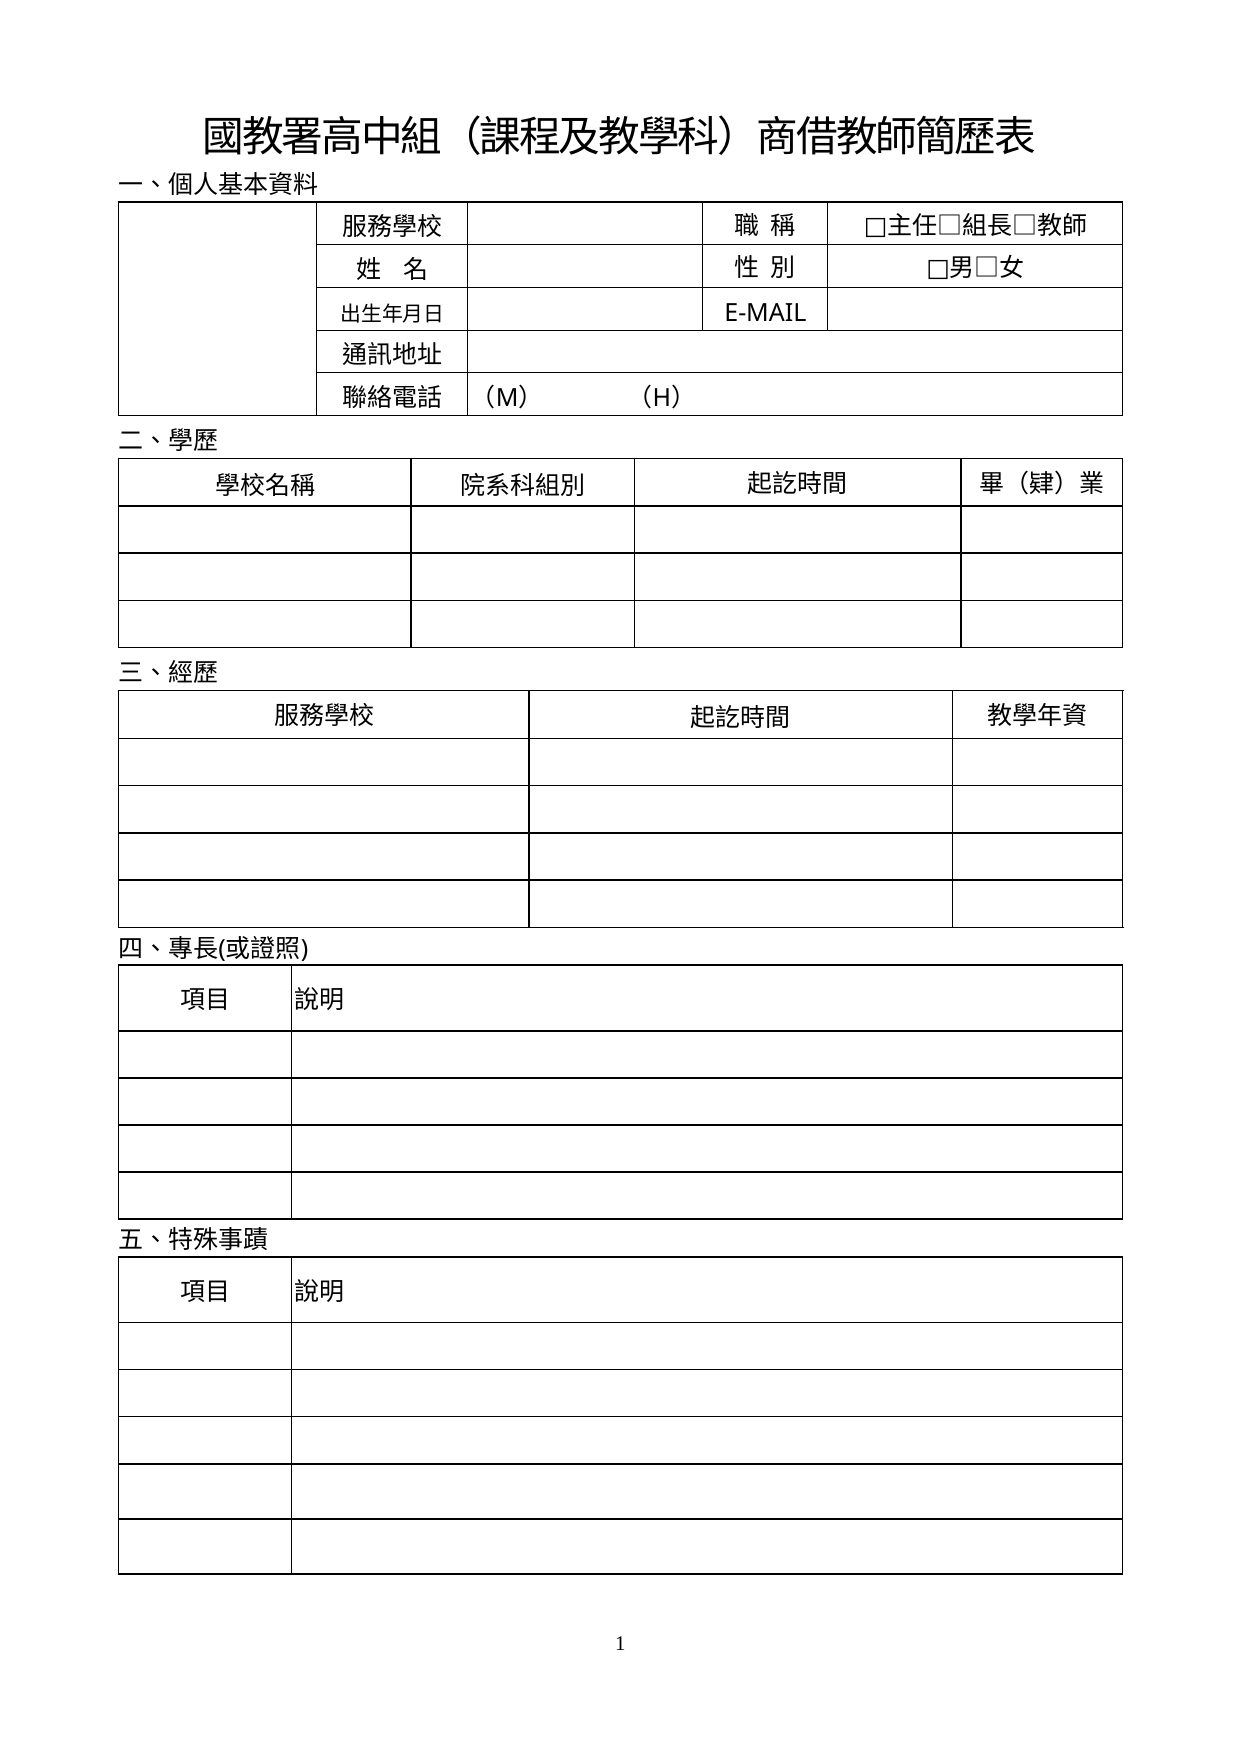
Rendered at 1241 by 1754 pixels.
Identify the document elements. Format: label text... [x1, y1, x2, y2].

table_cell [468, 288, 702, 329]
text 國教署高中組（課程及教學科）商借教師簡歷表 [118, 118, 1122, 160]
table_header 說明 [292, 966, 1122, 1030]
table_cell [412, 601, 634, 647]
table_header 教學年資 [953, 691, 1122, 737]
text 一、個人基本資料 [118, 160, 1122, 201]
table_cell [530, 881, 952, 927]
table_cell [119, 601, 410, 647]
table_cell 出生年月日 [317, 288, 467, 329]
table_cell [292, 1323, 1122, 1369]
table_header 起訖時間 [530, 691, 952, 737]
table_cell [412, 507, 634, 552]
table_cell [953, 881, 1122, 927]
table_cell [635, 601, 960, 647]
table_cell 姓 名 [317, 245, 467, 287]
table_cell [468, 331, 1122, 372]
table_header □主任□組長□教師 [828, 203, 1122, 244]
table_cell [119, 1032, 291, 1077]
table_cell □男□女 [828, 245, 1122, 287]
table_cell [119, 1323, 291, 1369]
table_header 院系科組別 [412, 459, 634, 505]
table_cell E-MAIL [703, 288, 827, 329]
table_header [119, 203, 316, 415]
table_cell [635, 554, 960, 599]
table_cell [119, 1126, 291, 1171]
table_cell [292, 1465, 1122, 1518]
table_header 職 稱 [703, 203, 827, 244]
table_cell [292, 1079, 1122, 1124]
table_cell [119, 1079, 291, 1124]
table_cell 聯絡電話 [317, 373, 467, 415]
text 四、專長(或證照) [118, 928, 1122, 964]
table_cell [962, 601, 1122, 647]
table_cell 性 別 [703, 245, 827, 287]
table_cell [119, 834, 528, 879]
table_header 畢（肄）業 [962, 459, 1122, 505]
table_cell [953, 786, 1122, 832]
table_header 學校名稱 [119, 459, 410, 505]
table_cell [292, 1370, 1122, 1416]
table_cell [119, 1173, 291, 1218]
table_cell [962, 554, 1122, 599]
text 三、經歷 [118, 648, 1122, 690]
table_header 說明 [292, 1258, 1122, 1322]
table_header 起訖時間 年月日～年月日 年月日～年月日 [635, 459, 960, 505]
table_cell [530, 834, 952, 879]
table_cell [119, 1520, 291, 1573]
table_header 服務學校 [317, 203, 467, 244]
table_cell [962, 507, 1122, 552]
table_header [468, 203, 702, 244]
table_cell [119, 1465, 291, 1518]
table_cell [635, 507, 960, 552]
table_header 項目 [119, 966, 291, 1030]
table_header 服務學校 [119, 691, 528, 737]
table_cell [828, 288, 1122, 329]
table_cell [292, 1032, 1122, 1077]
table_cell [119, 786, 528, 832]
table_cell [953, 739, 1122, 785]
table_cell [530, 786, 952, 832]
table_cell [292, 1417, 1122, 1463]
table_cell [468, 245, 702, 287]
table_cell [292, 1126, 1122, 1171]
text 二、學歷 [118, 416, 1122, 458]
table_cell [412, 554, 634, 599]
table_cell [530, 739, 952, 785]
table_cell [119, 554, 410, 599]
table_cell [119, 1370, 291, 1416]
table_cell [119, 1417, 291, 1463]
table_cell （M） （H） [468, 373, 1122, 415]
table_header 項目 [119, 1258, 291, 1322]
table_cell [953, 834, 1122, 879]
text 五、特殊事蹟 [118, 1220, 1122, 1256]
table_cell [292, 1520, 1122, 1573]
table_cell [119, 881, 528, 927]
table_cell [119, 507, 410, 552]
table_cell [292, 1173, 1122, 1218]
table_cell 通訊地址 [317, 331, 467, 372]
table_cell [119, 739, 528, 785]
